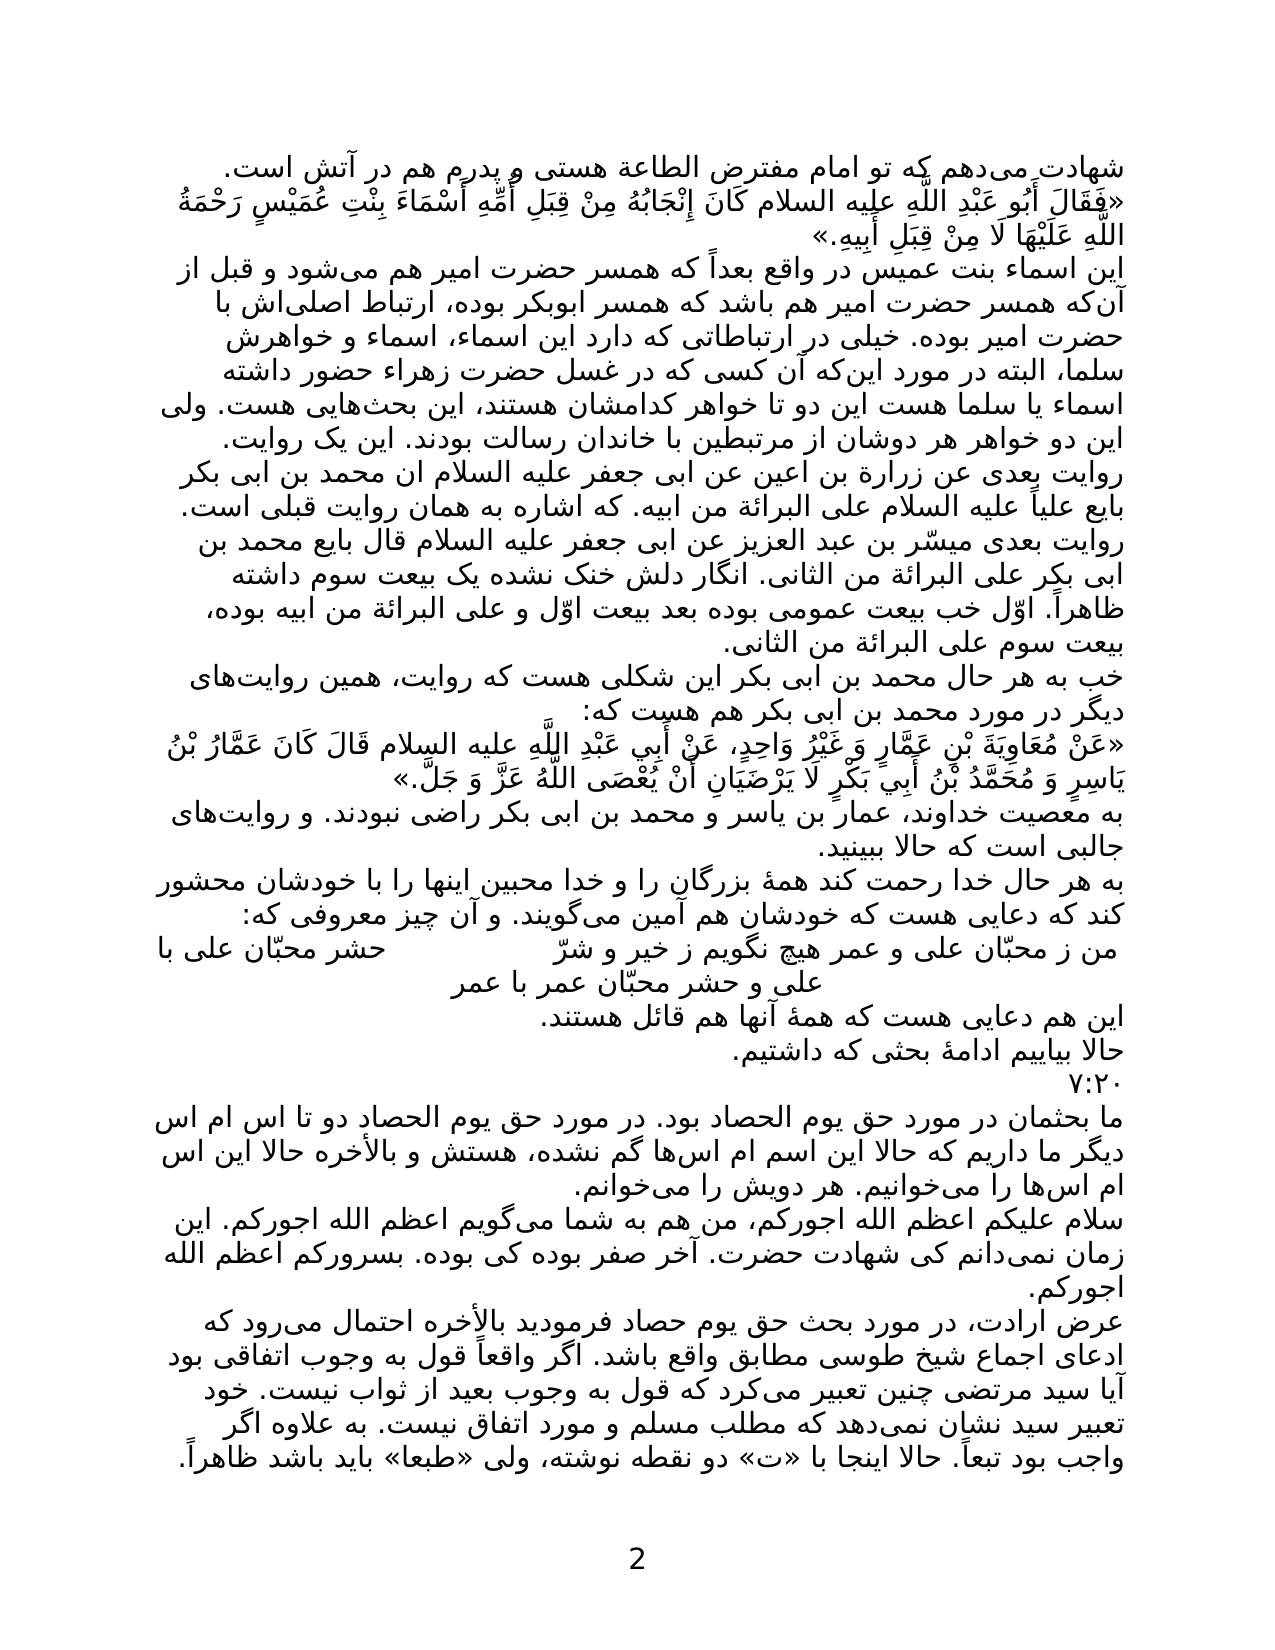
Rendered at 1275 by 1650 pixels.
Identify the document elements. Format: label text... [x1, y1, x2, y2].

text این هم دعایی هست که همۀ آنها هم قائل هستند. [150, 999, 1125, 1033]
text به هر حال خدا رحمت کند همۀ بزرگان را و خدا محبین اینها را با خودشان محشور کند که دعایی هست که خودشان هم آمین می‌گویند. و آن چیز معروفی که: [150, 863, 1125, 931]
text سلام علیکم اعظم الله اجورکم، من هم به شما می‌گویم اعظم الله اجورکم. این زمان نمی‌دانم کی شهادت حضرت. آخر صفر بوده کی بوده. بسرورکم اعظم الله اجورکم. [150, 1203, 1125, 1304]
text این اسماء بنت عمیس در واقع بعداً که همسر حضرت امیر هم می‌شود و قبل از آن‌که همسر حضرت امیر هم باشد که همسر ابوبکر بوده، ارتباط اصلی‌اش با حضرت امیر بوده. خیلی در ارتباطاتی که دارد این اسماء، اسماء و خواهرش سلما، البته در مورد این‌که آن کسی که در غسل حضرت زهراء حضور داشته اسماء یا سلما هست این دو تا خواهر کدامشان هستند، این بحث‌هایی هست. ولی این دو خواهر هر دوشان از مرتبطین با خاندان رسالت بودند. این یک روایت. [150, 252, 1125, 456]
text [150, 1304, 1125, 1474]
text «فَقَالَ أَبُو عَبْدِ اللَّهِ علیه السلام كَانَ إِنْجَابُهُ مِنْ قِبَلِ أُمِّهِ أَسْمَاءَ بِنْتِ عُمَيْسٍ رَحْمَةُ اللَّهِ عَلَيْهَا لَا مِنْ قِبَلِ أَبِيهِ.» [150, 184, 1125, 252]
text روایت بعدی میسّر بن عبد العزیز عن ابی جعفر علیه السلام قال بایع محمد بن ابی بکر علی البرائة من الثانی. انگار دلش خنک نشده یک بیعت سوم داشته ظاهراً. اوّل خب بیعت عمومی بوده بعد بیعت اوّل و علی البرائة من ابیه بوده، بیعت سوم علی البرائة من الثانی. [150, 523, 1125, 659]
text شهادت می‌دهم که تو امام مفترض الطاعة هستی و پدرم هم در آتش است. [150, 150, 1125, 184]
text «عَنْ مُعَاوِيَةَ بْنِ عَمَّارٍ وَ غَيْرُ وَاحِدٍ، عَنْ أَبِي عَبْدِ اللَّهِ علیه السلام قَالَ كَانَ عَمَّارُ بْنُ يَاسِرٍ وَ مُحَمَّدُ بْنُ أَبِي بَكْرٍ لَا يَرْضَيَانِ أَنْ يُعْصَى اللَّهُ عَزَّ وَ جَلَّ.» [150, 727, 1125, 795]
text به معصیت خداوند، عمار بن یاسر و محمد بن ابی بکر راضی نبودند. و روایت‌های جالبی است که حالا ببینید. [150, 795, 1125, 863]
text ۷:۲۰ [150, 1067, 1125, 1101]
text ما بحثمان در مورد حق یوم الحصاد بود. در مورد حق یوم الحصاد دو تا اس ام اس دیگر ما داریم که حالا این اسم ام اس‌ها گم نشده، هستش و بالأخره حالا این اس ام اس‌ها را می‌خوانیم. هر دویش را می‌خوانم. [150, 1101, 1125, 1203]
text من ز محبّان علی و عمر هیچ نگویم ز خیر و شرّ حشر محبّان علی با علی و حشر محبّان عمر با عمر [150, 931, 1125, 999]
text روایت بعدی عن زرارة بن اعین عن ابی جعفر علیه السلام ان محمد بن ابی بکر بایع علیاً علیه السلام علی البرائة من ابیه. که اشاره به همان روایت قبلی است. [150, 456, 1125, 523]
text حالا بیاییم ادامۀ بحثی که داشتیم. [150, 1033, 1125, 1067]
text خب به هر حال محمد بن ابی بکر این شکلی هست که روایت، همین روایت‌های دیگر در مورد محمد بن ابی بکر هم هست که: [150, 659, 1125, 727]
